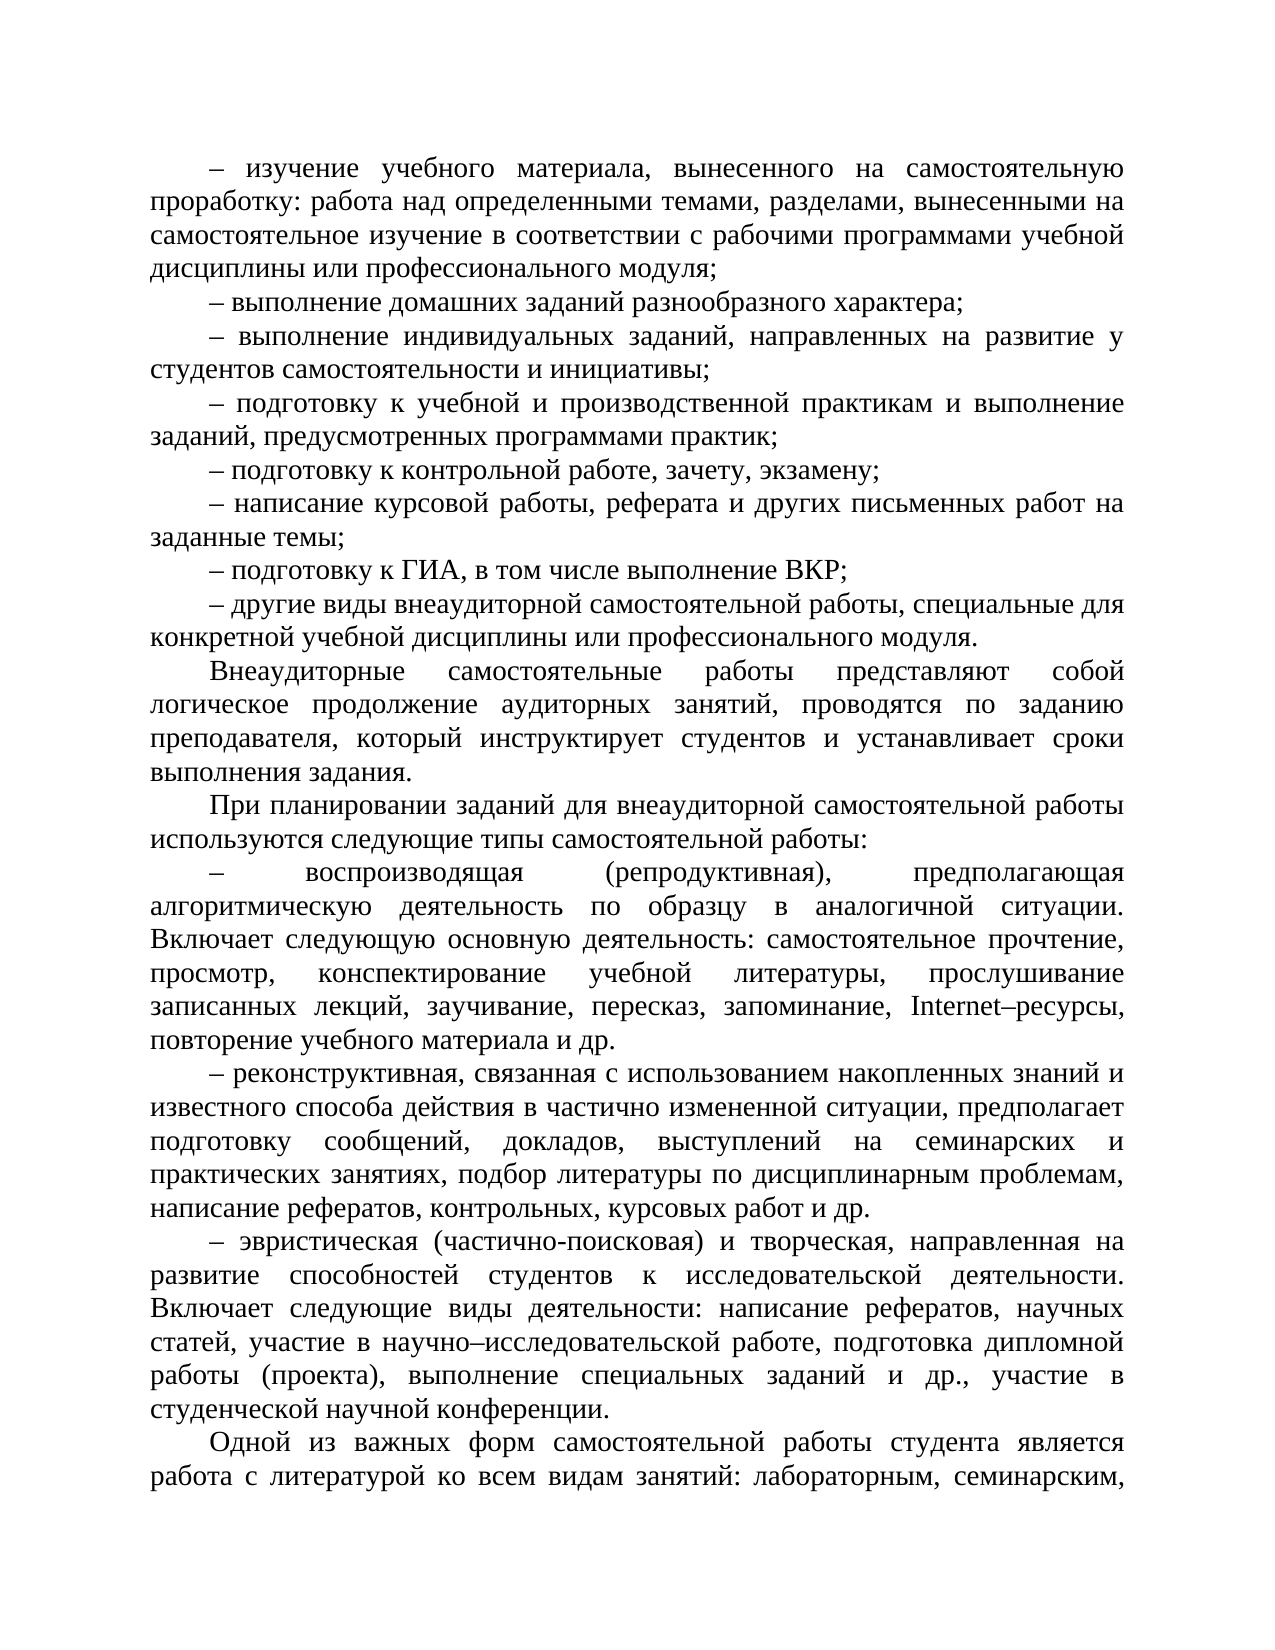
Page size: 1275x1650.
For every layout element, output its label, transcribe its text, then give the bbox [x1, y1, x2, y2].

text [150, 1424, 1125, 1492]
text – другие виды внеаудиторной самостоятельной работы, специальные для конкретной учебной дисциплины или профессионального модуля. [150, 586, 1125, 653]
text – подготовку к контрольной работе, зачету, экзамену; [150, 452, 1125, 485]
text – выполнение домашних заданий разнообразного характера; [150, 284, 1125, 318]
text – написание курсовой работы, реферата и других письменных работ на заданные темы; [150, 485, 1125, 552]
text – подготовку к учебной и производственной практикам и выполнение заданий, предусмотренных программами практик; [150, 385, 1125, 452]
text – воспроизводящая (репродуктивная), предполагающая алгоритмическую деятельность по образцу в аналогичной ситуации. Включает следующую основную деятельность: самостоятельное прочтение, просмотр, конспектирование учебной литературы, прослушивание записанных лекций, заучивание, пересказ, запоминание, Internet–ресурсы, повторение учебного материала и др. [150, 854, 1125, 1056]
text – изучение учебного материала, вынесенного на самостоятельную проработку: работа над определенными темами, разделами, вынесенными на самостоятельное изучение в соответствии с рабочими программами учебной дисциплины или профессионального модуля; [150, 150, 1125, 284]
text При планировании заданий для внеаудиторной самостоятельной работы используются следующие типы самостоятельной работы: [150, 787, 1125, 854]
text – выполнение индивидуальных заданий, направленных на развитие у студентов самостоятельности и инициативы; [150, 318, 1125, 385]
text – подготовку к ГИА, в том числе выполнение ВКР; [150, 552, 1125, 586]
text – эвристическая (частично-поисковая) и творческая, направленная на развитие способностей студентов к исследовательской деятельности. Включает следующие виды деятельности: написание рефератов, научных статей, участие в научно–исследовательской работе, подготовка дипломной работы (проекта), выполнение специальных заданий и др., участие в студенческой научной конференции. [150, 1223, 1125, 1424]
text – реконструктивная, связанная с использованием накопленных знаний и известного способа действия в частично измененной ситуации, предполагает подготовку сообщений, докладов, выступлений на семинарских и практических занятиях, подбор литературы по дисциплинарным проблемам, написание рефератов, контрольных, курсовых работ и др. [150, 1056, 1125, 1223]
text Внеаудиторные самостоятельные работы представляют собой логическое продолжение аудиторных занятий, проводятся по заданию преподавателя, который инструктирует студентов и устанавливает сроки выполнения задания. [150, 653, 1125, 787]
